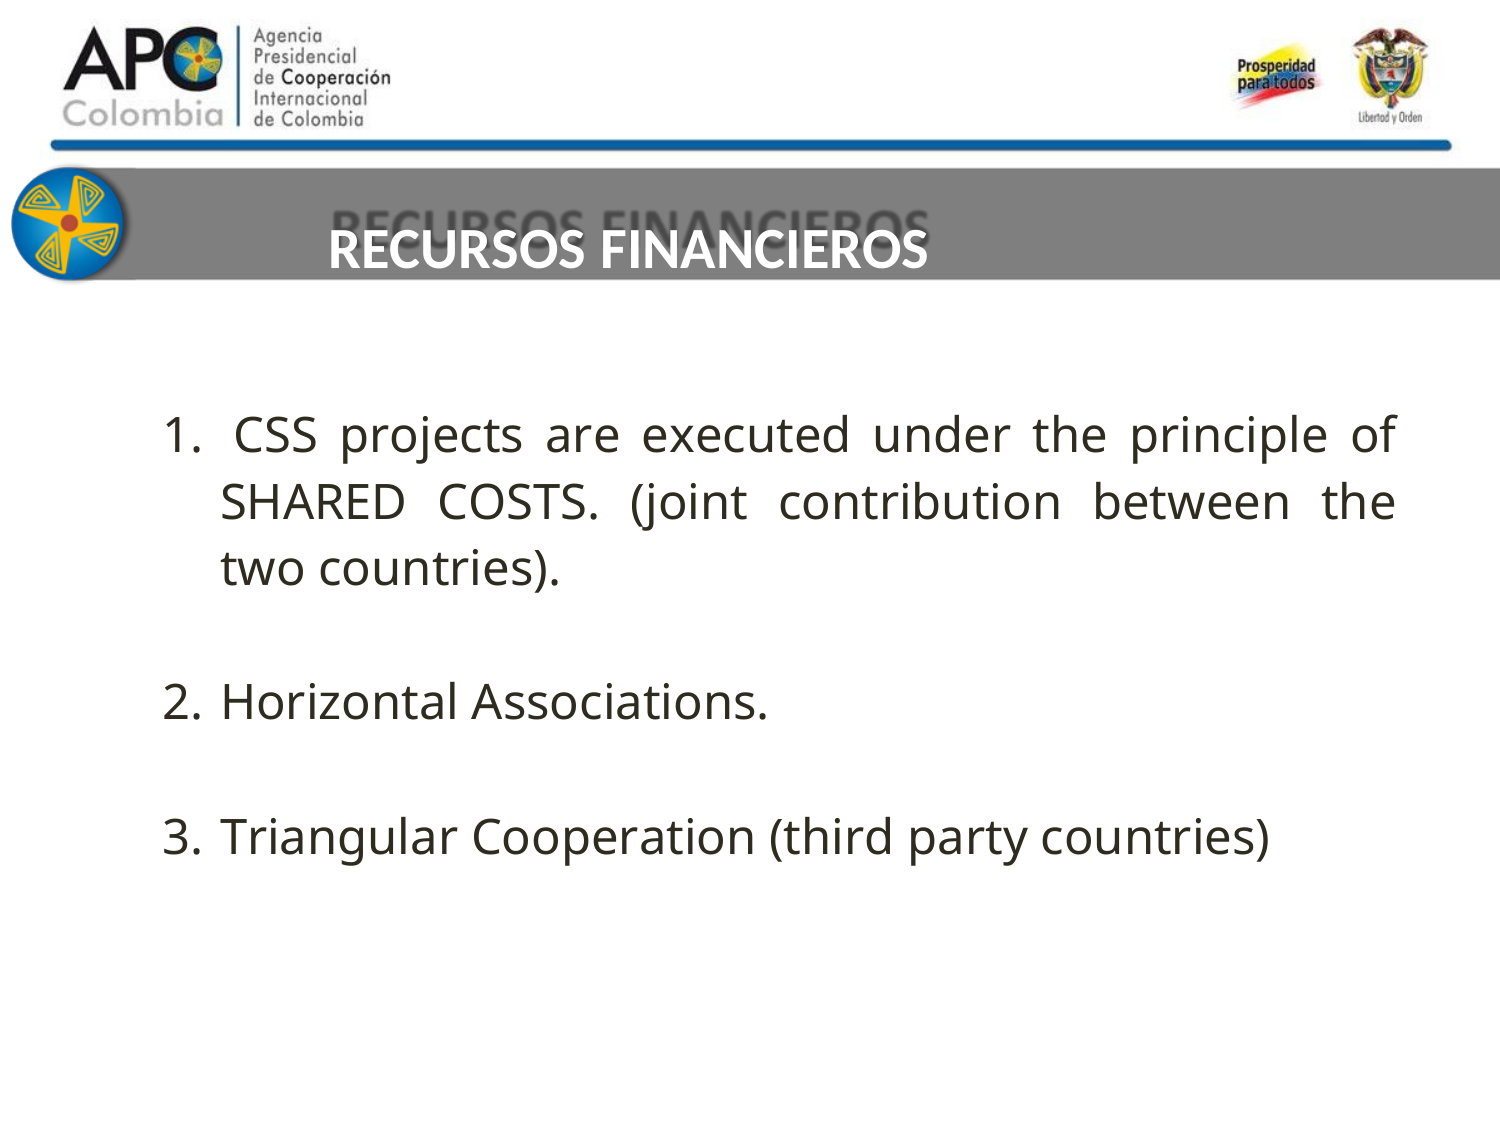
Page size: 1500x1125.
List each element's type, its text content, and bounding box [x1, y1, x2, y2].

list Triangular Cooperation (third party countries) [163, 802, 1500, 868]
list CSS projects are executed under the principle of SHARED COSTS. (joint contribution between the two countries). [163, 400, 1398, 600]
picture [11, 18, 1500, 304]
list Horizontal Associations. [163, 667, 1500, 734]
